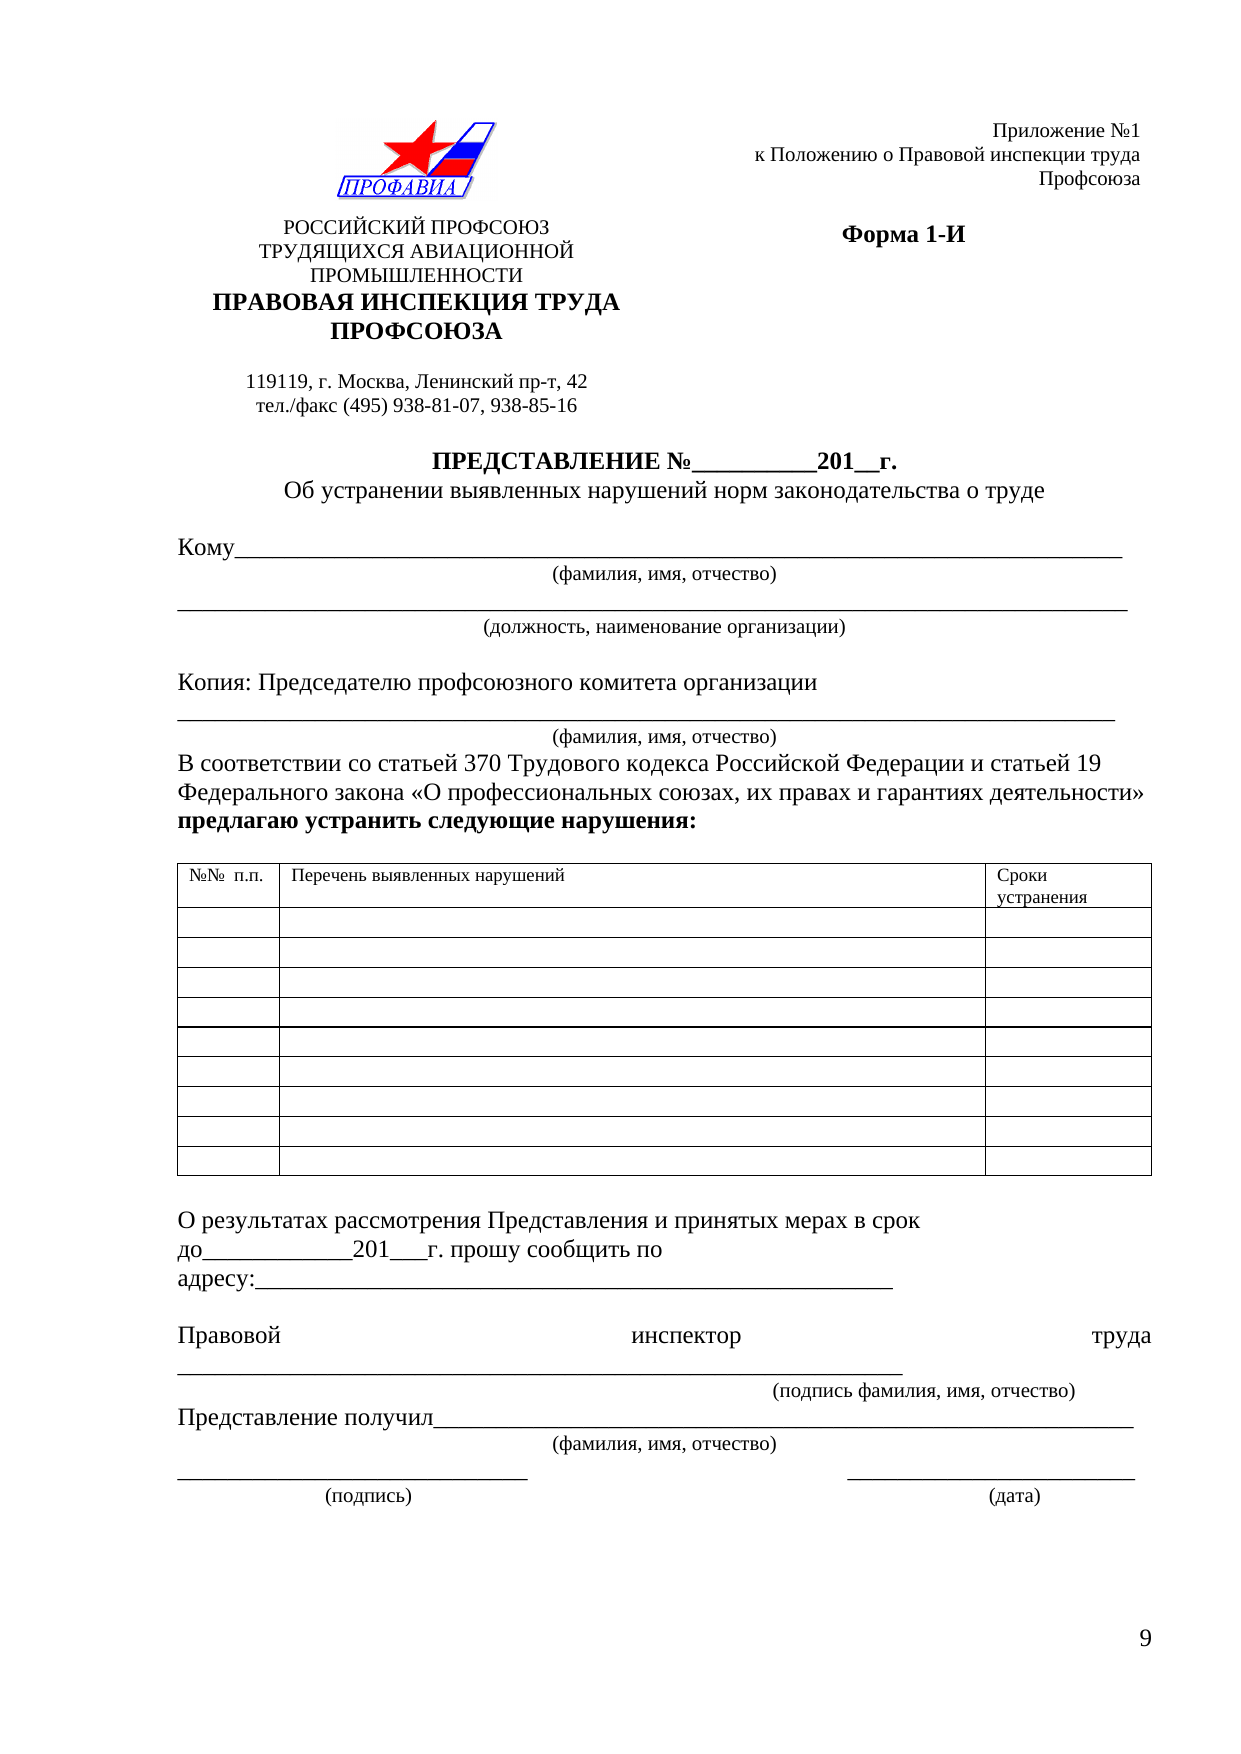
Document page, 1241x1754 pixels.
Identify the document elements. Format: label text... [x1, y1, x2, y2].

text В соответствии со статьей 370 Трудового кодекса Российской Федерации и статьей 19 Федерального закона «О профессиональных союзах, их правах и гарантиях деятельности» [177, 748, 1152, 806]
text Об устранении выявленных нарушений норм законодательства о труде [177, 475, 1152, 503]
text ПРЕДСТАВЛЕНИЕ №__________201__г. [177, 446, 1152, 475]
table_cell [986, 1087, 1151, 1116]
text ___________________________________________________________________________ [177, 695, 1152, 724]
text (должность, наименование организации) [177, 614, 1152, 638]
table_cell [178, 1147, 279, 1175]
text (фамилия, имя, отчество) [177, 561, 1152, 585]
table_cell [280, 908, 985, 937]
text предлагаю устранить следующие нарушения: [177, 806, 1152, 834]
table_cell [986, 908, 1151, 937]
table_cell [178, 1087, 279, 1116]
picture [335, 118, 498, 201]
table_cell [280, 1087, 985, 1116]
table_cell [986, 1117, 1151, 1146]
table_cell [178, 998, 279, 1026]
table_cell [280, 968, 985, 997]
table_cell [280, 998, 985, 1026]
table_header №№ п.п. [178, 864, 279, 907]
table_cell [178, 1057, 279, 1086]
table_cell [178, 938, 279, 967]
table_header Сроки устранения [986, 864, 1151, 907]
table_header Перечень выявленных нарушений [280, 864, 985, 907]
table_cell [280, 1117, 985, 1146]
table_cell [986, 1057, 1151, 1086]
table_cell [178, 908, 279, 937]
table_cell [986, 968, 1151, 997]
table_cell [178, 968, 279, 997]
table_cell [280, 1028, 985, 1056]
table_cell [986, 938, 1151, 967]
text Правовой инспектор труда __________________________________________________________ [177, 1320, 1152, 1378]
text (подпись фамилия, имя, отчество) [177, 1378, 1152, 1402]
table_cell [280, 1147, 985, 1175]
text (фамилия, имя, отчество) [177, 1431, 1152, 1454]
table_cell [280, 938, 985, 967]
text (фамилия, имя, отчество) [177, 724, 1152, 748]
table_cell [986, 1147, 1151, 1175]
text Копия: Председателю профсоюзного комитета организации [177, 667, 1152, 695]
table_cell [178, 1028, 279, 1056]
text О результатах рассмотрения Представления и принятых мерах в срок до____________201___г. прошу сообщить по адресу:___________________________________________________ [177, 1205, 1152, 1291]
text Представление получил________________________________________________________ [177, 1402, 1152, 1431]
table_cell [178, 1117, 279, 1146]
table_header РОССИЙСКИЙ ПРОФСОЮЗ ТРУДЯЩИХСЯ АВИАЦИОННОЙ ПРОМЫШЛЕННОСТИ ПРАВОВАЯ ИНСПЕКЦИЯ ТРУДА ПРОФСОЮЗА . Москва, Ленинский пр-т, 42 тел./факс (495) 938-81-07, 938-85-16 [177, 118, 656, 417]
table_cell [280, 1057, 985, 1086]
table_cell [986, 1028, 1151, 1056]
table_header Приложение №1 к Положению о Правовой инспекции труда Профсоюза Форма 1-И [656, 118, 1152, 417]
text ____________________________ _______________________ [177, 1454, 1152, 1483]
text Кому_______________________________________________________________________ [177, 532, 1152, 561]
text (подпись) (дата) [177, 1483, 1152, 1507]
table_cell [986, 998, 1151, 1026]
text ____________________________________________________________________________ [177, 585, 1152, 614]
